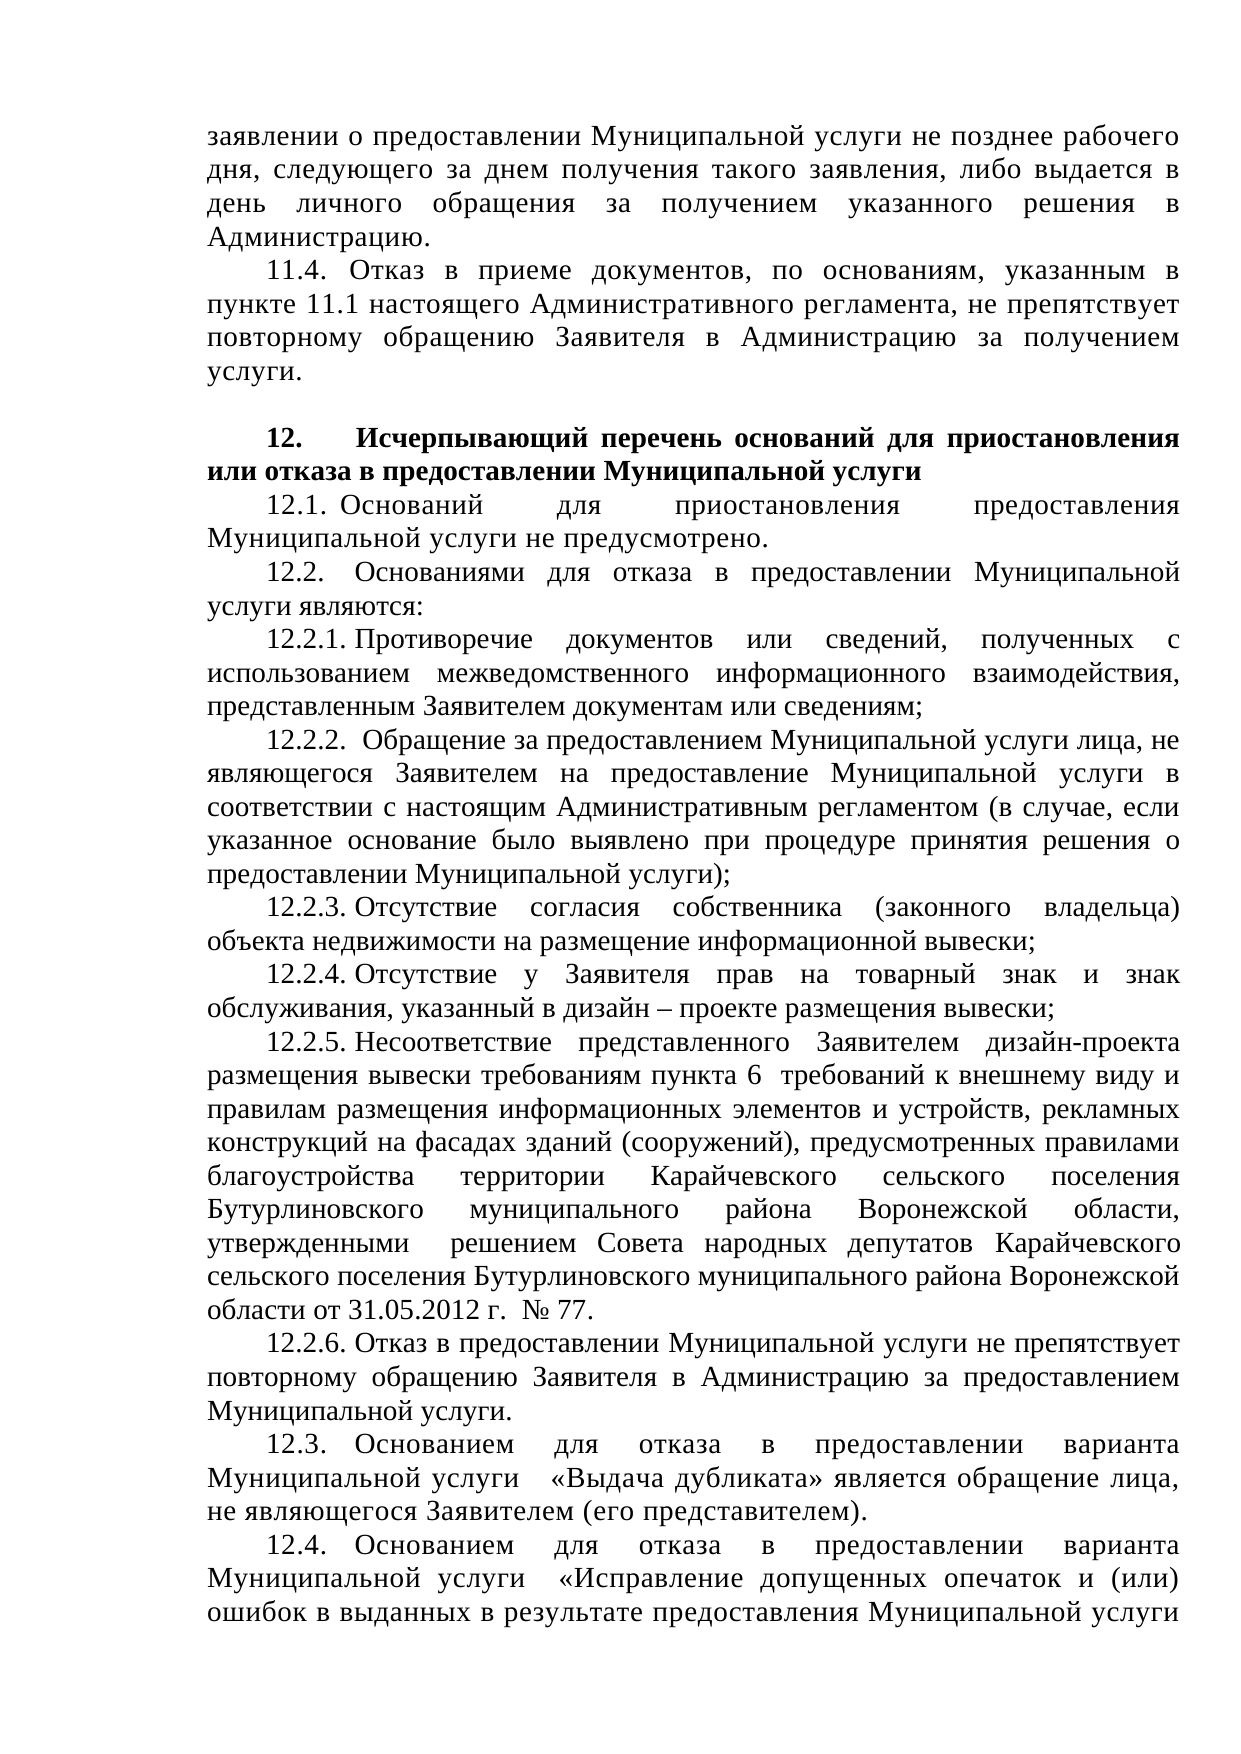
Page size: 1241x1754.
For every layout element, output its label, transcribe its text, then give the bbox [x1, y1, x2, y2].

list Оснований для приостановления предоставления Муниципальной услуги не предусмотрено. [207, 487, 1181, 554]
list Отсутствие у Заявителя прав на товарный знак и знак обслуживания, указанный в дизайн – проекте размещения вывески; [207, 957, 1181, 1024]
list Отсутствие согласия собственника (законного владельца) объекта недвижимости на размещение информационной вывески; [207, 889, 1181, 957]
list Исчерпывающий перечень оснований для приостановления или отказа в предоставлении Муниципальной услуги [207, 420, 1181, 487]
list Несоответствие представленного Заявителем дизайн-проекта размещения вывески требованиям пункта 6 требований к внешнему виду и правилам размещения информационных элементов и устройств, рекламных конструкций на фасадах зданий (сооружений), предусмотренных правилами благоустройства территории Карайчевского сельского поселения Бутурлиновского муниципального района Воронежской области, утвержденными решением Совета народных депутатов Карайчевского сельского поселения Бутурлиновского муниципального района Воронежской области от 31.05.2012 г. № 77. [207, 1024, 1181, 1326]
list Обращение за предоставлением Муниципальной услуги лица, не являющегося Заявителем на предоставление Муниципальной услуги в соответствии с настоящим Административным регламентом (в случае, если указанное основание было выявлено при процедуре принятия решения о предоставлении Муниципальной услуги); [207, 722, 1181, 889]
list Основанием для отказа в предоставлении варианта Муниципальной услуги «Выдача дубликата» является обращение лица, не являющегося Заявителем (его представителем). [207, 1426, 1181, 1527]
list Основаниями для отказа в предоставлении Муниципальной услуги являются: [207, 554, 1181, 621]
list Отказ в приеме документов, по основаниям, указанным в пункте 11.1 настоящего Административного регламента, не препятствует повторному обращению Заявителя в Администрацию за получением услуги. [207, 252, 1181, 386]
list Противоречие документов или сведений, полученных с использованием межведомственного информационного взаимодействия, представленным Заявителем документам или сведениям; [207, 621, 1181, 722]
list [207, 118, 1181, 252]
list Отказ в предоставлении Муниципальной услуги не препятствует повторному обращению Заявителя в Администрацию за предоставлением Муниципальной услуги. [207, 1326, 1181, 1426]
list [207, 1527, 1181, 1627]
